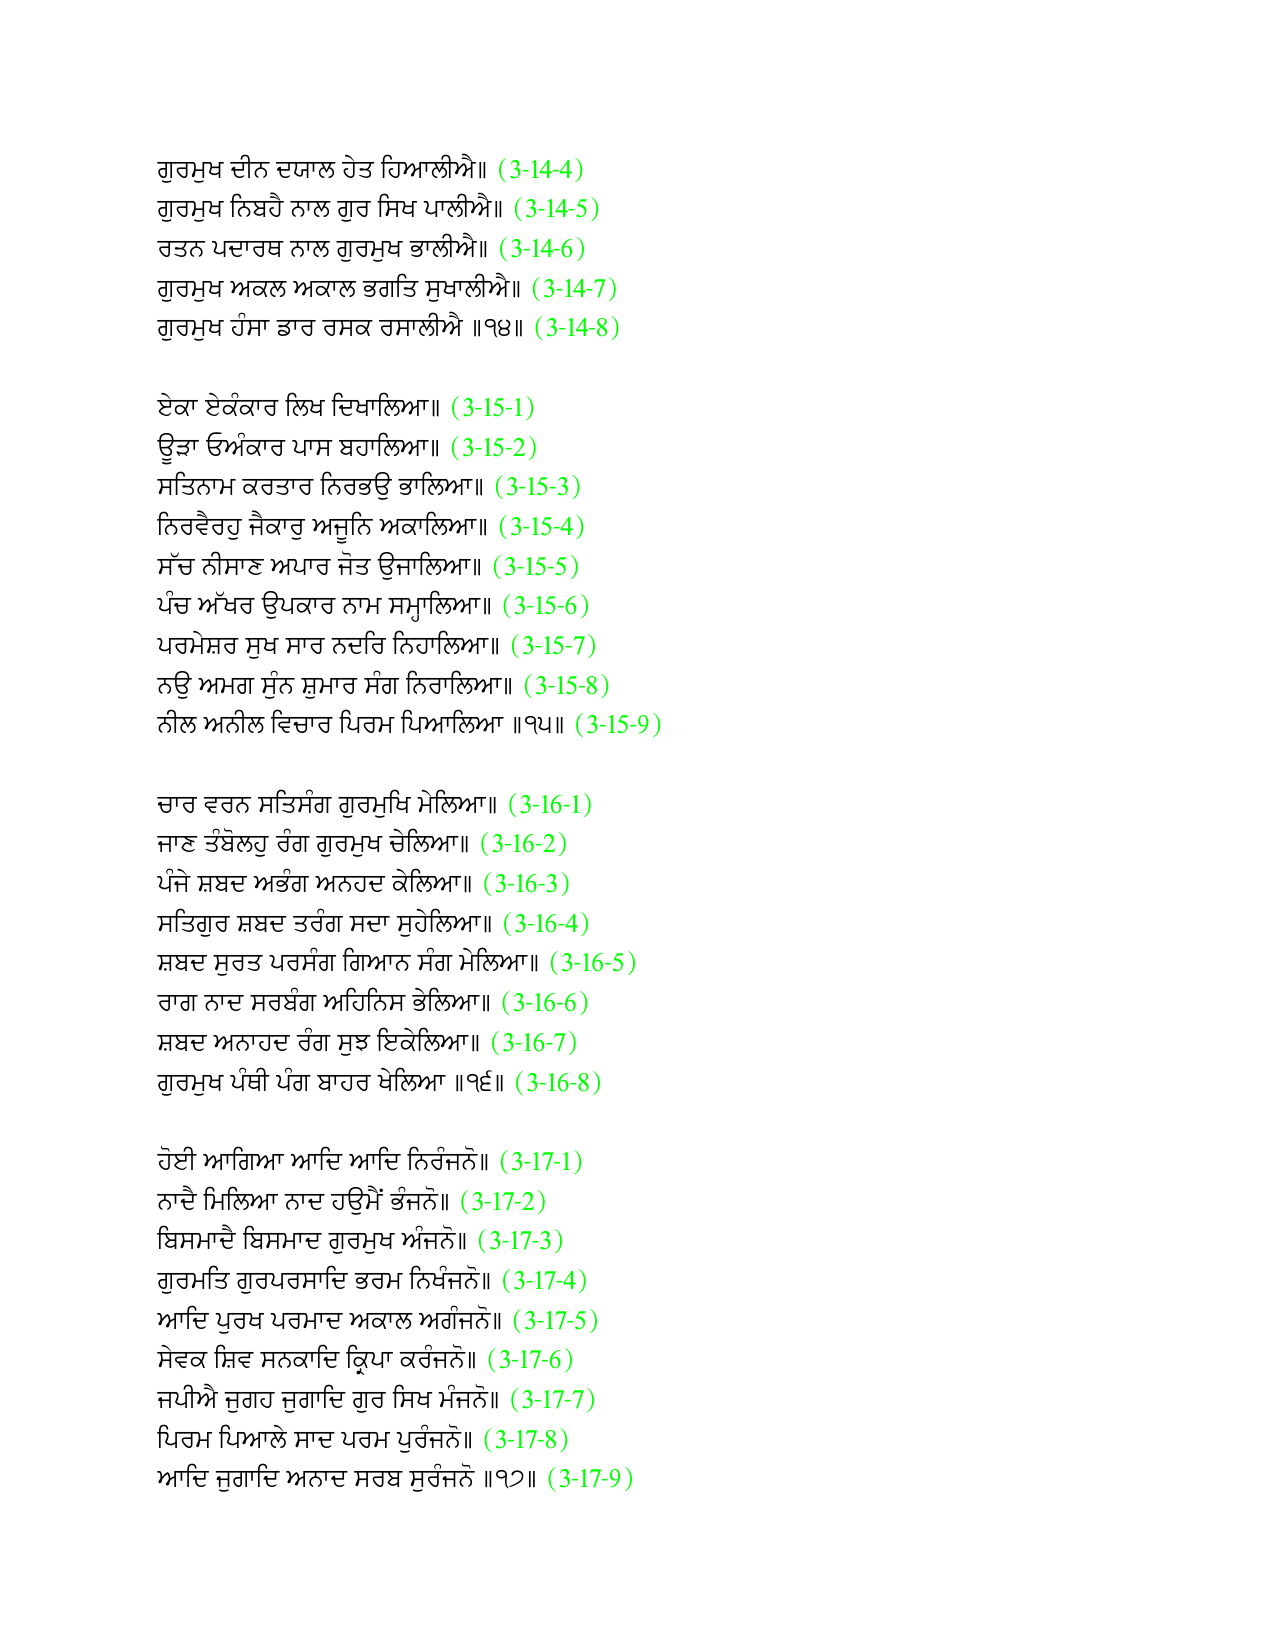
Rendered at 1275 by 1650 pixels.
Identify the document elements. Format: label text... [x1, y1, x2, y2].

text ਪਿਰਮ ਪਿਆਲੇ ਸਾਦ ਪਰਮ ਪੁਰੰਜਨੋ॥ (3-17-8) [150, 1420, 1125, 1460]
text ਆਦਿ ਪੁਰਖ ਪਰਮਾਦ ਅਕਾਲ ਅਗੰਜਨੋ॥ (3-17-5) [150, 1301, 1125, 1341]
text ਜਪੀਐ ਜੁਗਹ ਜੁਗਾਦਿ ਗੁਰ ਸਿਖ ਮੰਜਨੋ॥ (3-17-7) [150, 1380, 1125, 1420]
text ਨਾਦੈ ਮਿਲਿਆ ਨਾਦ ਹਉਮੈਂ ਭੰਜਨੋ॥ (3-17-2) [150, 1182, 1125, 1222]
text ਜਾਣ ਤੰਬੋਲਹੁ ਰੰਗ ਗੁਰਮੁਖ ਚੇਲਿਆ॥ (3-16-2) [150, 825, 1125, 864]
text ਗੁਰਮੁਖ ਨਿਬਹੈ ਨਾਲ ਗੁਰ ਸਿਖ ਪਾਲੀਐ॥ (3-14-5) [150, 190, 1125, 229]
text ਪੰਚ ਅੱਖਰ ਉਪਕਾਰ ਨਾਮ ਸਮ੍ਹਾਲਿਆ॥ (3-15-6) [150, 587, 1125, 626]
text ਗੁਰਮੁਖ ਦੀਨ ਦਯਾਲ ਹੇਤ ਹਿਆਲੀਐ॥ (3-14-4) [150, 150, 1125, 190]
text ਸੇਵਕ ਸ਼ਿਵ ਸਨਕਾਦਿ ਕ੍ਰਿਪਾ ਕਰੰਜਨੋ॥ (3-17-6) [150, 1341, 1125, 1380]
text ਪਰਮੇਸ਼ਰ ਸੁਖ ਸਾਰ ਨਦਰਿ ਨਿਹਾਲਿਆ॥ (3-15-7) [150, 626, 1125, 666]
text ਗੁਰਮੁਖ ਪੰਥੀ ਪੰਗ ਬਾਹਰ ਖੇਲਿਆ ॥੧੬॥ (3-16-8) [150, 1063, 1125, 1102]
text ਬਿਸਮਾਦੈ ਬਿਸਮਾਦ ਗੁਰਮੁਖ ਅੰਜਨੋ॥ (3-17-3) [150, 1222, 1125, 1261]
text ਗੁਰਮੁਖ ਅਕਲ ਅਕਾਲ ਭਗਤਿ ਸੁਖਾਲੀਐ॥ (3-14-7) [150, 269, 1125, 309]
text ਹੋਈ ਆਗਿਆ ਆਦਿ ਆਦਿ ਨਿਰੰਜਨੋ॥ (3-17-1) [150, 1142, 1125, 1182]
text ਨਿਰਵੈਰਹੁ ਜੈਕਾਰੁ ਅਜੂਨਿ ਅਕਾਲਿਆ॥ (3-15-4) [150, 507, 1125, 547]
text ਨੀਲ ਅਨੀਲ ਵਿਚਾਰ ਪਿਰਮ ਪਿਆਲਿਆ ॥੧੫॥ (3-15-9) [150, 706, 1125, 745]
text ਗੁਰਮਤਿ ਗੁਰਪਰਸਾਦਿ ਭਰਮ ਨਿਖੰਜਨੋ॥ (3-17-4) [150, 1261, 1125, 1301]
text ਚਾਰ ਵਰਨ ਸਤਿਸੰਗ ਗੁਰਮੁਖਿ ਮੇਲਿਆ॥ (3-16-1) [150, 785, 1125, 825]
text ਊੜਾ ਓਅੰਕਾਰ ਪਾਸ ਬਹਾਲਿਆ॥ (3-15-2) [150, 428, 1125, 467]
text ਸ਼ਬਦ ਅਨਾਹਦ ਰੰਗ ਸੁਝ ਇਕੇਲਿਆ॥ (3-16-7) [150, 1023, 1125, 1063]
text ਪੰਜੇ ਸ਼ਬਦ ਅਭੰਗ ਅਨਹਦ ਕੇਲਿਆ॥ (3-16-3) [150, 864, 1125, 904]
text ਸੱਚ ਨੀਸਾਣ ਅਪਾਰ ਜੋਤ ਉਜਾਲਿਆ॥ (3-15-5) [150, 547, 1125, 587]
text ਨਉ ਅਮਗ ਸੁੰਨ ਸ਼ੁਮਾਰ ਸੰਗ ਨਿਰਾਲਿਆ॥ (3-15-8) [150, 666, 1125, 706]
text ਰਾਗ ਨਾਦ ਸਰਬੰਗ ਅਹਿਨਿਸ ਭੇਲਿਆ॥ (3-16-6) [150, 983, 1125, 1023]
text ਆਦਿ ਜੁਗਾਦਿ ਅਨਾਦ ਸਰਬ ਸੁਰੰਜਨੋ ॥੧੭॥ (3-17-9) [150, 1460, 1125, 1499]
text ਗੁਰਮੁਖ ਹੰਸਾ ਡਾਰ ਰਸਕ ਰਸਾਲੀਐ ॥੧੪॥ (3-14-8) [150, 309, 1125, 348]
text ਸ਼ਬਦ ਸੁਰਤ ਪਰਸੰਗ ਗਿਆਨ ਸੰਗ ਮੇਲਿਆ॥ (3-16-5) [150, 944, 1125, 983]
text ਸਤਿਨਾਮ ਕਰਤਾਰ ਨਿਰਭਉ ਭਾਲਿਆ॥ (3-15-3) [150, 467, 1125, 507]
text ਏਕਾ ਏਕੰਕਾਰ ਲਿਖ ਦਿਖਾਲਿਆ॥ (3-15-1) [150, 388, 1125, 428]
text ਸਤਿਗੁਰ ਸ਼ਬਦ ਤਰੰਗ ਸਦਾ ਸੁਹੇਲਿਆ॥ (3-16-4) [150, 904, 1125, 944]
text ਰਤਨ ਪਦਾਰਥ ਨਾਲ ਗੁਰਮੁਖ ਭਾਲੀਐ॥ (3-14-6) [150, 229, 1125, 269]
